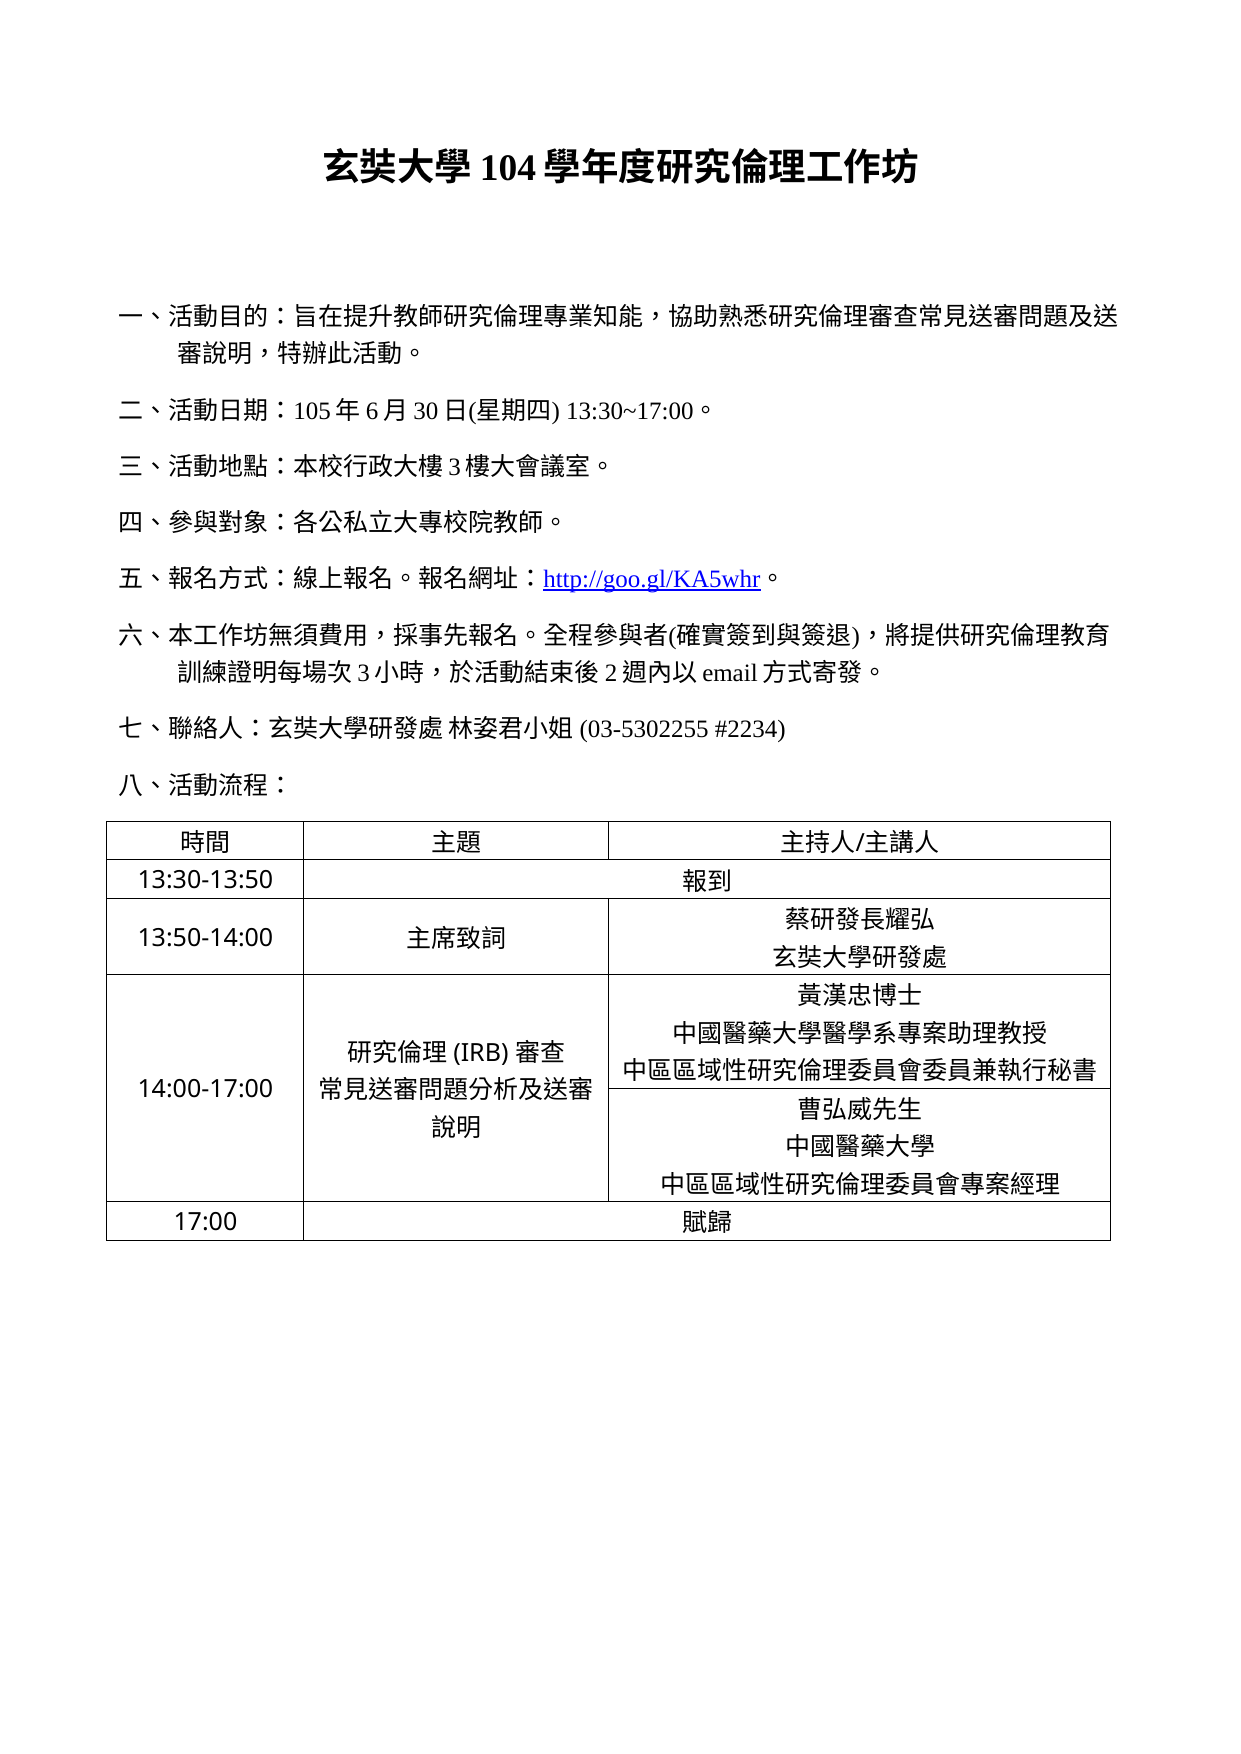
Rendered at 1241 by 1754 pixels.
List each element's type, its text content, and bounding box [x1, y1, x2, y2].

table_header 主持人/主講人 [609, 822, 1110, 859]
table_cell 蔡研發長耀弘 玄奘大學研發處 [609, 899, 1110, 974]
table_cell 黃漢忠博士 中國醫藥大學醫學系專案助理教授 中區區域性研究倫理委員會委員兼執行秘書 [609, 975, 1110, 1087]
table_cell 曹弘威先生 中國醫藥大學 中區區域性研究倫理委員會專案經理 [609, 1089, 1110, 1201]
table_cell 13:50-14:00 [107, 899, 303, 974]
table_cell 研究倫理 (IRB) 審查 常見送審問題分析及送審說明 [304, 975, 608, 1201]
text 七、聯絡人：玄奘大學研發處 林姿君小姐 (03-5302255 #2234) [118, 708, 1122, 746]
table_cell 主席致詞 [304, 899, 608, 974]
text 四、參與對象：各公私立大專校院教師。 [118, 502, 1122, 539]
table_cell 報到 [304, 860, 1110, 898]
text 五、報名方式：線上報名。報名網址：http://goo.gl/KA5whr。 [118, 558, 1122, 596]
table_cell 17:00 [107, 1202, 303, 1239]
table_header 主題 [304, 822, 608, 859]
table_header 時間 [107, 822, 303, 859]
text 玄奘大學104學年度研究倫理工作坊 [118, 127, 1122, 202]
text 六、本工作坊無須費用，採事先報名。全程參與者(確實簽到與簽退)，將提供研究倫理教育訓練證明每場次3小時，於活動結束後2週內以email方式寄發。 [118, 614, 1122, 689]
text 三、活動地點：本校行政大樓3樓大會議室。 [118, 446, 1122, 483]
text 二、活動日期：105年6月30日(星期四) 13:30~17:00。 [118, 389, 1122, 427]
table_cell 14:00-17:00 [107, 975, 303, 1201]
text 八、活動流程： [118, 764, 1122, 802]
text 一、活動目的：旨在提升教師研究倫理專業知能，協助熟悉研究倫理審查常見送審問題及送審說明，特辦此活動。 [118, 296, 1122, 371]
table_cell 13:30-13:50 [107, 860, 303, 898]
table_cell 賦歸 [304, 1202, 1110, 1239]
